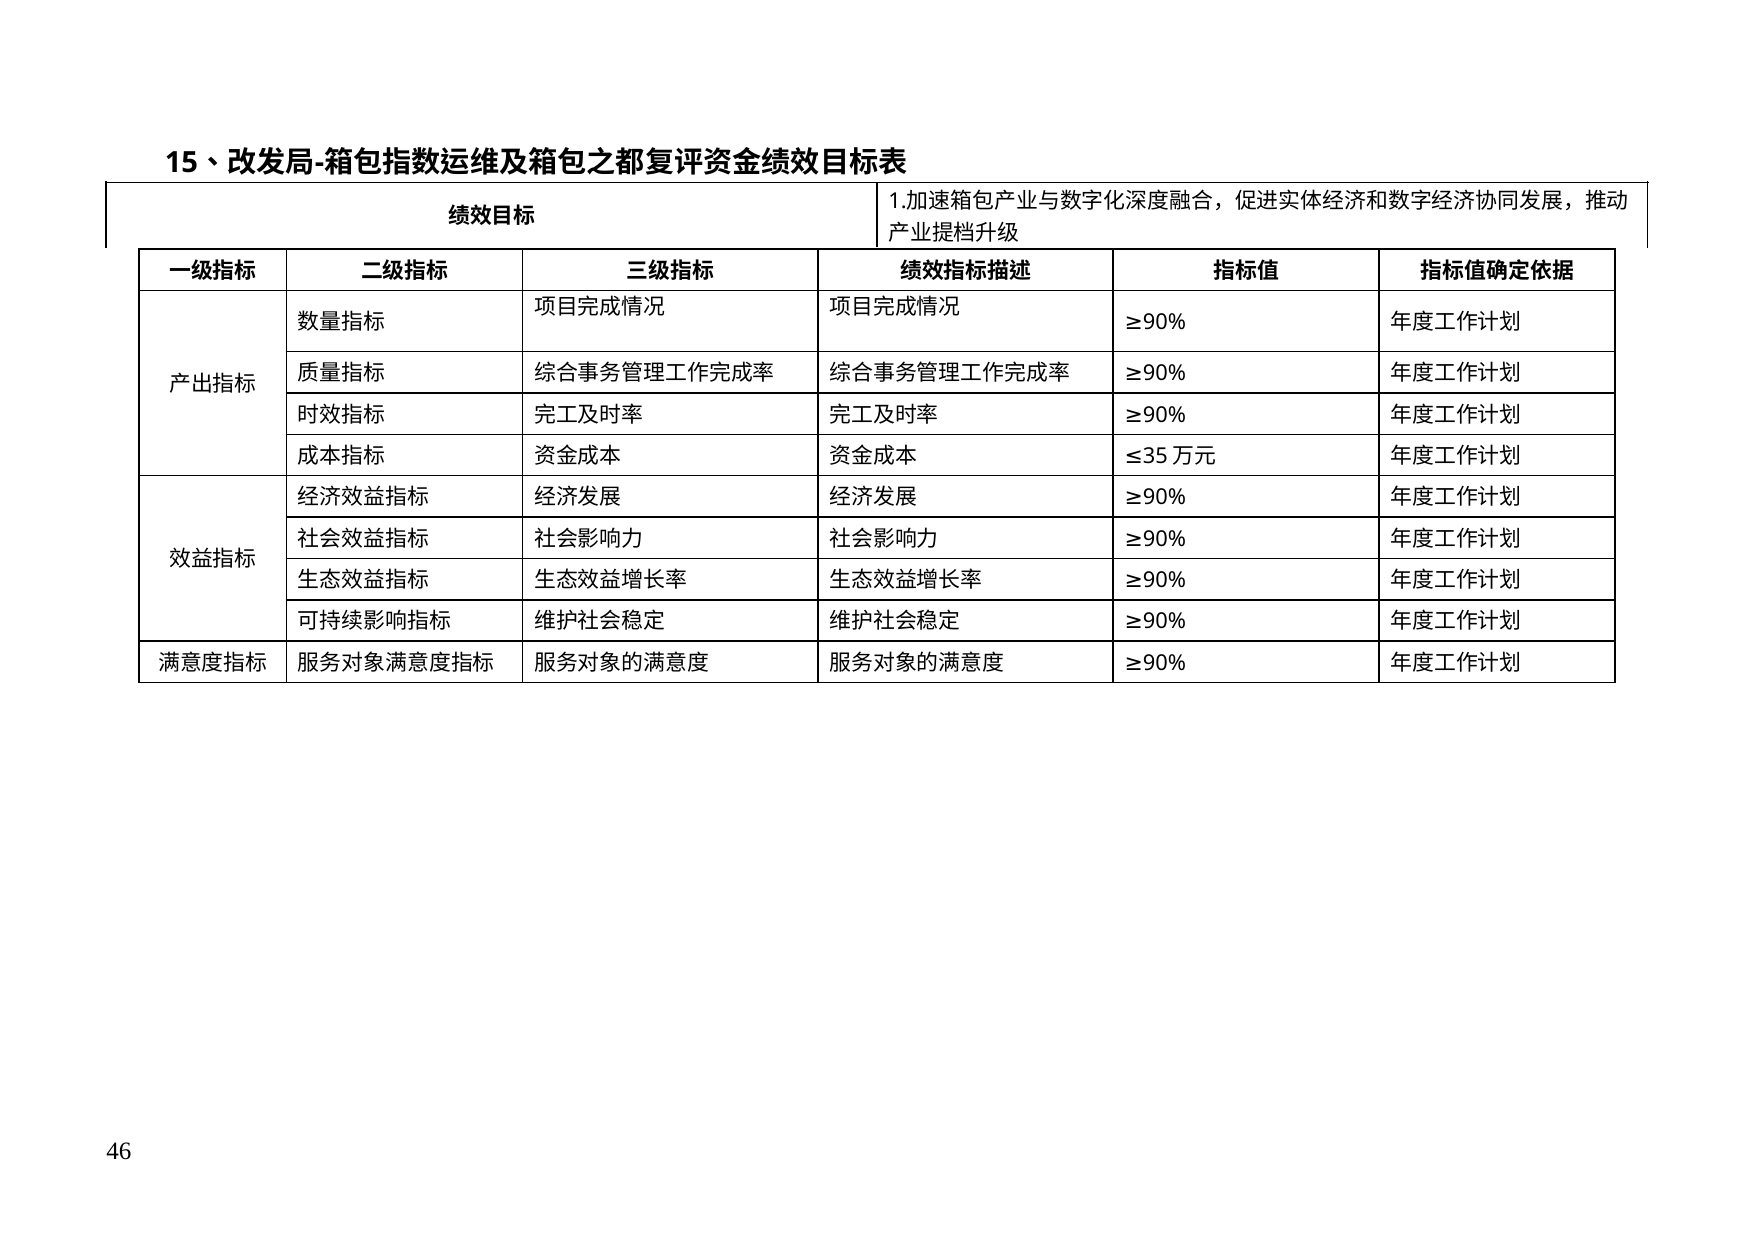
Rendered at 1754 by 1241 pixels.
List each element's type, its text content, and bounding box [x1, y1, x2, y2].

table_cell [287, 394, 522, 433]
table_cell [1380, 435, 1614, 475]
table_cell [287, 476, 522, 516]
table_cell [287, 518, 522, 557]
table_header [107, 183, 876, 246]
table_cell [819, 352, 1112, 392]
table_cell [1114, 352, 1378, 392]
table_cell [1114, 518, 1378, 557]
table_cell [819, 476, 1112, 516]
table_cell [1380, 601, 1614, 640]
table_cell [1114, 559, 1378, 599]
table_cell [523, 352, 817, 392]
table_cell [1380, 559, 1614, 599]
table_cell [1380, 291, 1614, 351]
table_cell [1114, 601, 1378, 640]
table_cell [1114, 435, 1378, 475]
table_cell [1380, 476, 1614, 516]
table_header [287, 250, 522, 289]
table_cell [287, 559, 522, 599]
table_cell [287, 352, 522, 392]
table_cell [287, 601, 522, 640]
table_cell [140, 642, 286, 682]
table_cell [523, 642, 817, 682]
text 15、改发局-箱包指数运维及箱包之都复评资金绩效目标表 [106, 142, 1648, 181]
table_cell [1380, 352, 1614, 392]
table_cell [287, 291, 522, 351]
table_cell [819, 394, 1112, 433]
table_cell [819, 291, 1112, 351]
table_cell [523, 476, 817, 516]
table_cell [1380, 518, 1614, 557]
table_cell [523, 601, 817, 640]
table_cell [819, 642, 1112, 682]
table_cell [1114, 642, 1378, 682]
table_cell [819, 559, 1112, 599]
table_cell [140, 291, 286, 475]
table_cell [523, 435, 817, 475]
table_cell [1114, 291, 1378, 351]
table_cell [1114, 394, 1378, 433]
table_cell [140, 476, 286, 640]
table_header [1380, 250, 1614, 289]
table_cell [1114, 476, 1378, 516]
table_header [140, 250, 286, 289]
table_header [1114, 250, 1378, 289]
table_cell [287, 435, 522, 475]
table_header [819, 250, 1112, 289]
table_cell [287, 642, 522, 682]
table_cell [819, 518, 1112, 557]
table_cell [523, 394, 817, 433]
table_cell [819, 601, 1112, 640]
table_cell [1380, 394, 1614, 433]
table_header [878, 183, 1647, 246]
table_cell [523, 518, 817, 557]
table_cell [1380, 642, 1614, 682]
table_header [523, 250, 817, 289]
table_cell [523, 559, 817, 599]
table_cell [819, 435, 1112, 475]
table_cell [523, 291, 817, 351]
